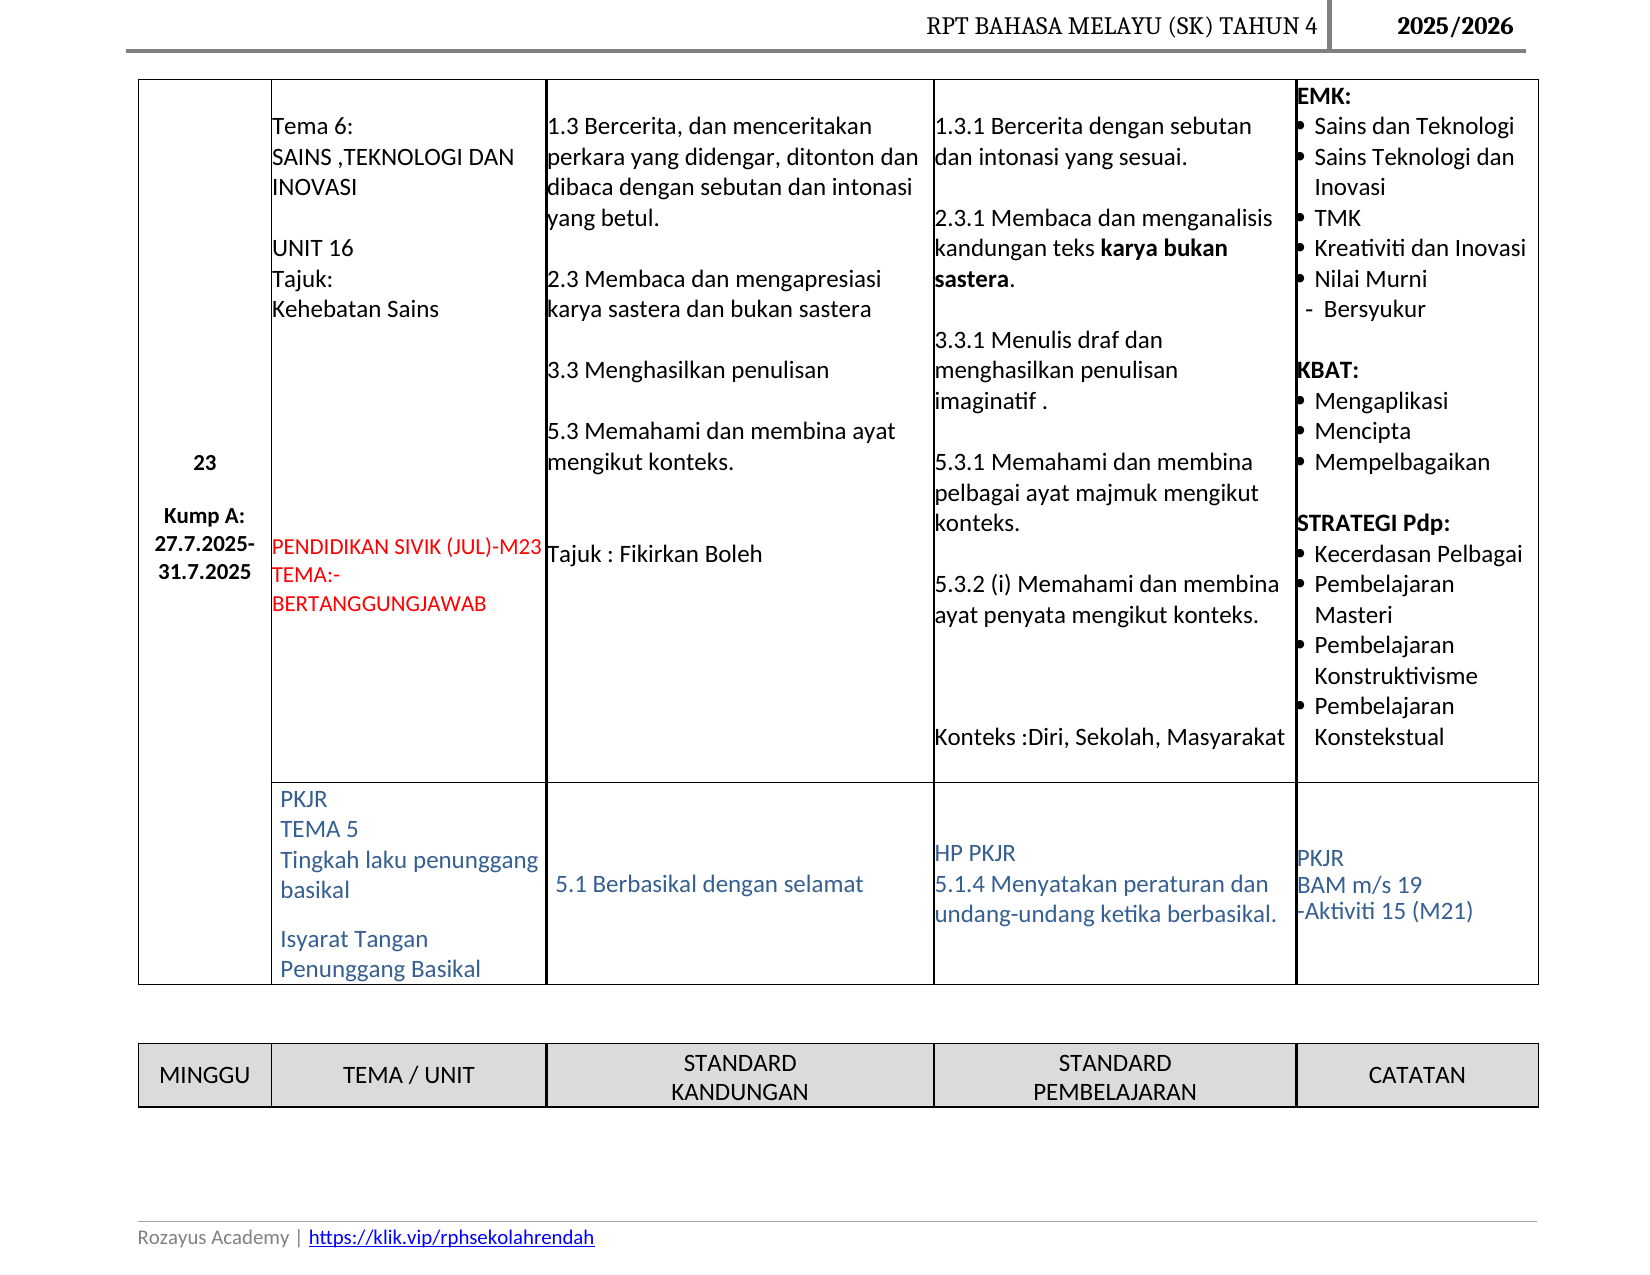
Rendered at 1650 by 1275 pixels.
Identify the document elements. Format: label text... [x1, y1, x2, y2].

table_cell PKJR TEMA 5 Tingkah laku penunggang basikal Isyarat Tangan Penunggang Basikal [272, 783, 545, 984]
table_header MINGGU [139, 1044, 271, 1106]
table_cell 1.3.1 Bercerita dengan sebutan dan intonasi yang sesuai. 2.3.1 Membaca dan menganalisis kandungan teks karya bukan sastera. 3.3.1 Menulis draf dan menghasilkan penulisan imaginatif . 5.3.1 Memahami dan membina pelbagai ayat majmuk mengikut konteks. 5.3.2 (i) Memahami dan membina ayat penyata mengikut konteks. Konteks :Diri, Sekolah, Masyarakat [935, 80, 1295, 782]
table_cell Tema 6: SAINS ,TEKNOLOGI DAN INOVASI Unit 16 Tajuk: Kehebatan Sains PENDIDIKAN SIVIK (JUL)-M23 TEMA:- BERTANGGUNGJAWAB [272, 80, 545, 782]
table_header CATATAN [1298, 1044, 1538, 1106]
table_cell EMK: Sains dan Teknologi Sains Teknologi dan Inovasi TMK Kreativiti dan Inovasi Nilai Murni Bersyukur KBAT: Mengaplikasi Mencipta Mempelbagaikan STRATEGI pdp: Kecerdasan Pelbagai Pembelajaran Masteri Pembelajaran Konstruktivisme Pembelajaran Konstekstual [1298, 80, 1538, 782]
table_header TEMA / UNIT [272, 1044, 545, 1106]
table_cell PKJR BAM m/s 19 -Aktiviti 15 (M21) [1298, 783, 1538, 984]
table_cell HP PKJR 5.1.4 Menyatakan peraturan dan undang-undang ketika berbasikal. [935, 783, 1295, 984]
table_cell 23 Kump A: 27.7.2025-31.7.2025 [139, 80, 271, 984]
table_header STANDARD KANDUNGAN [548, 1044, 933, 1106]
table_cell 1.3 Bercerita, dan menceritakan perkara yang didengar, ditonton dan dibaca dengan sebutan dan intonasi yang betul. 2.3 Membaca dan mengapresiasi karya sastera dan bukan sastera 3.3 Menghasilkan penulisan 5.3 Memahami dan membina ayat mengikut konteks. Tajuk : Fikirkan Boleh [548, 80, 933, 782]
table_header STANDARD PEMBELAJARAN [935, 1044, 1295, 1106]
table_cell 5.1 Berbasikal dengan selamat [548, 783, 933, 984]
